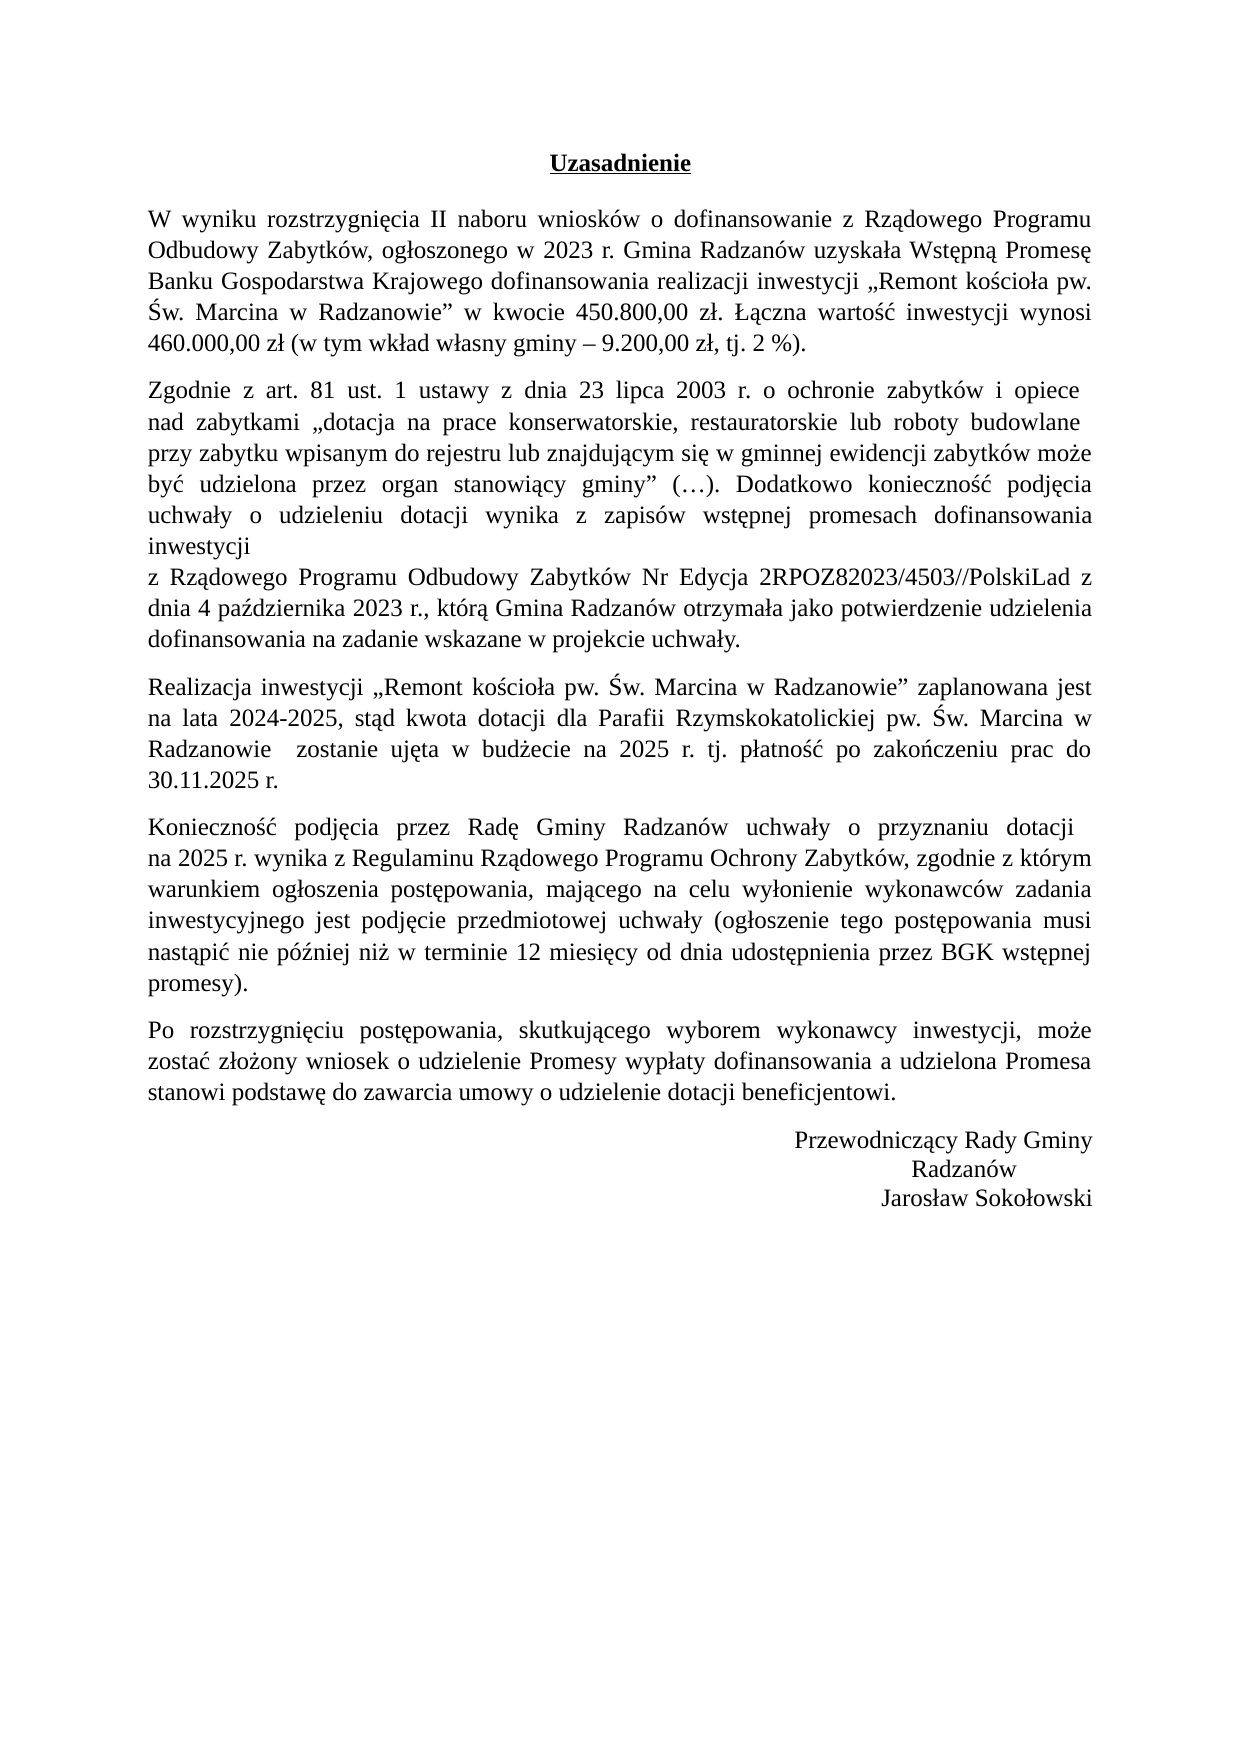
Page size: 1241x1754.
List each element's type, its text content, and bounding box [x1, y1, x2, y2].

text Jarosław Sokołowski [148, 1183, 1093, 1211]
text Realizacja inwestycji „Remont kościoła pw. Św. Marcina w Radzanowie” zaplanowana jest na lata 2024-2025, stąd kwota dotacji dla Parafii Rzymskokatolickiej pw. Św. Marcina w Radzanowie zostanie ujęta w budżecie na 2025 r. tj. płatność po zakończeniu prac do 30.11.2025 r. [148, 672, 1093, 793]
text W wyniku rozstrzygnięcia II naboru wniosków o dofinansowanie z Rządowego Programu Odbudowy Zabytków, ogłoszonego w 2023 r. Gmina Radzanów uzyskała Wstępną Promesę Banku Gospodarstwa Krajowego dofinansowania realizacji inwestycji „Remont kościoła pw. Św. Marcina w Radzanowie” w kwocie 450.800,00 zł. Łączna wartość inwestycji wynosi 460.000,00 zł (w tym wkład własny gminy – 9.200,00 zł, tj. 2 %). [148, 204, 1093, 357]
text Radzanów [148, 1154, 1093, 1183]
text Konieczność podjęcia przez Radę Gminy Radzanów uchwały o przyznaniu dotacji na 2025 r. wynika z Regulaminu Rządowego Programu Ochrony Zabytków, zgodnie z którym warunkiem ogłoszenia postępowania, mającego na celu wyłonienie wykonawców zadania inwestycyjnego jest podjęcie przedmiotowej uchwały (ogłoszenie tego postępowania musi nastąpić nie później niż w terminie 12 miesięcy od dnia udostępnienia przez BGK wstępnej promesy). [148, 812, 1093, 996]
text Zgodnie z art. 81 ust. 1 ustawy z dnia 23 lipca 2003 r. o ochronie zabytków i opiece nad zabytkami „dotacja na prace konserwatorskie, restauratorskie lub roboty budowlane przy zabytku wpisanym do rejestru lub znajdującym się w gminnej ewidencji zabytków może być udzielona przez organ stanowiący gminy” (…). Dodatkowo konieczność podjęcia uchwały o udzieleniu dotacji wynika z zapisów wstępnej promesach dofinansowania inwestycji z Rządowego Programu Odbudowy Zabytków Nr Edycja 2RPOZ82023/4503//PolskiLad z dnia 4 października 2023 r., którą Gmina Radzanów otrzymała jako potwierdzenie udzielenia dofinansowania na zadanie wskazane w projekcie uchwały. [148, 376, 1093, 653]
text Przewodniczący Rady Gminy [148, 1125, 1093, 1154]
text Po rozstrzygnięciu postępowania, skutkującego wyborem wykonawcy inwestycji, może zostać złożony wniosek o udzielenie Promesy wypłaty dofinansowania a udzielona Promesa stanowi podstawę do zawarcia umowy o udzielenie dotacji beneficjentowi. [148, 1015, 1093, 1106]
text Uzasadnienie [148, 148, 1093, 176]
